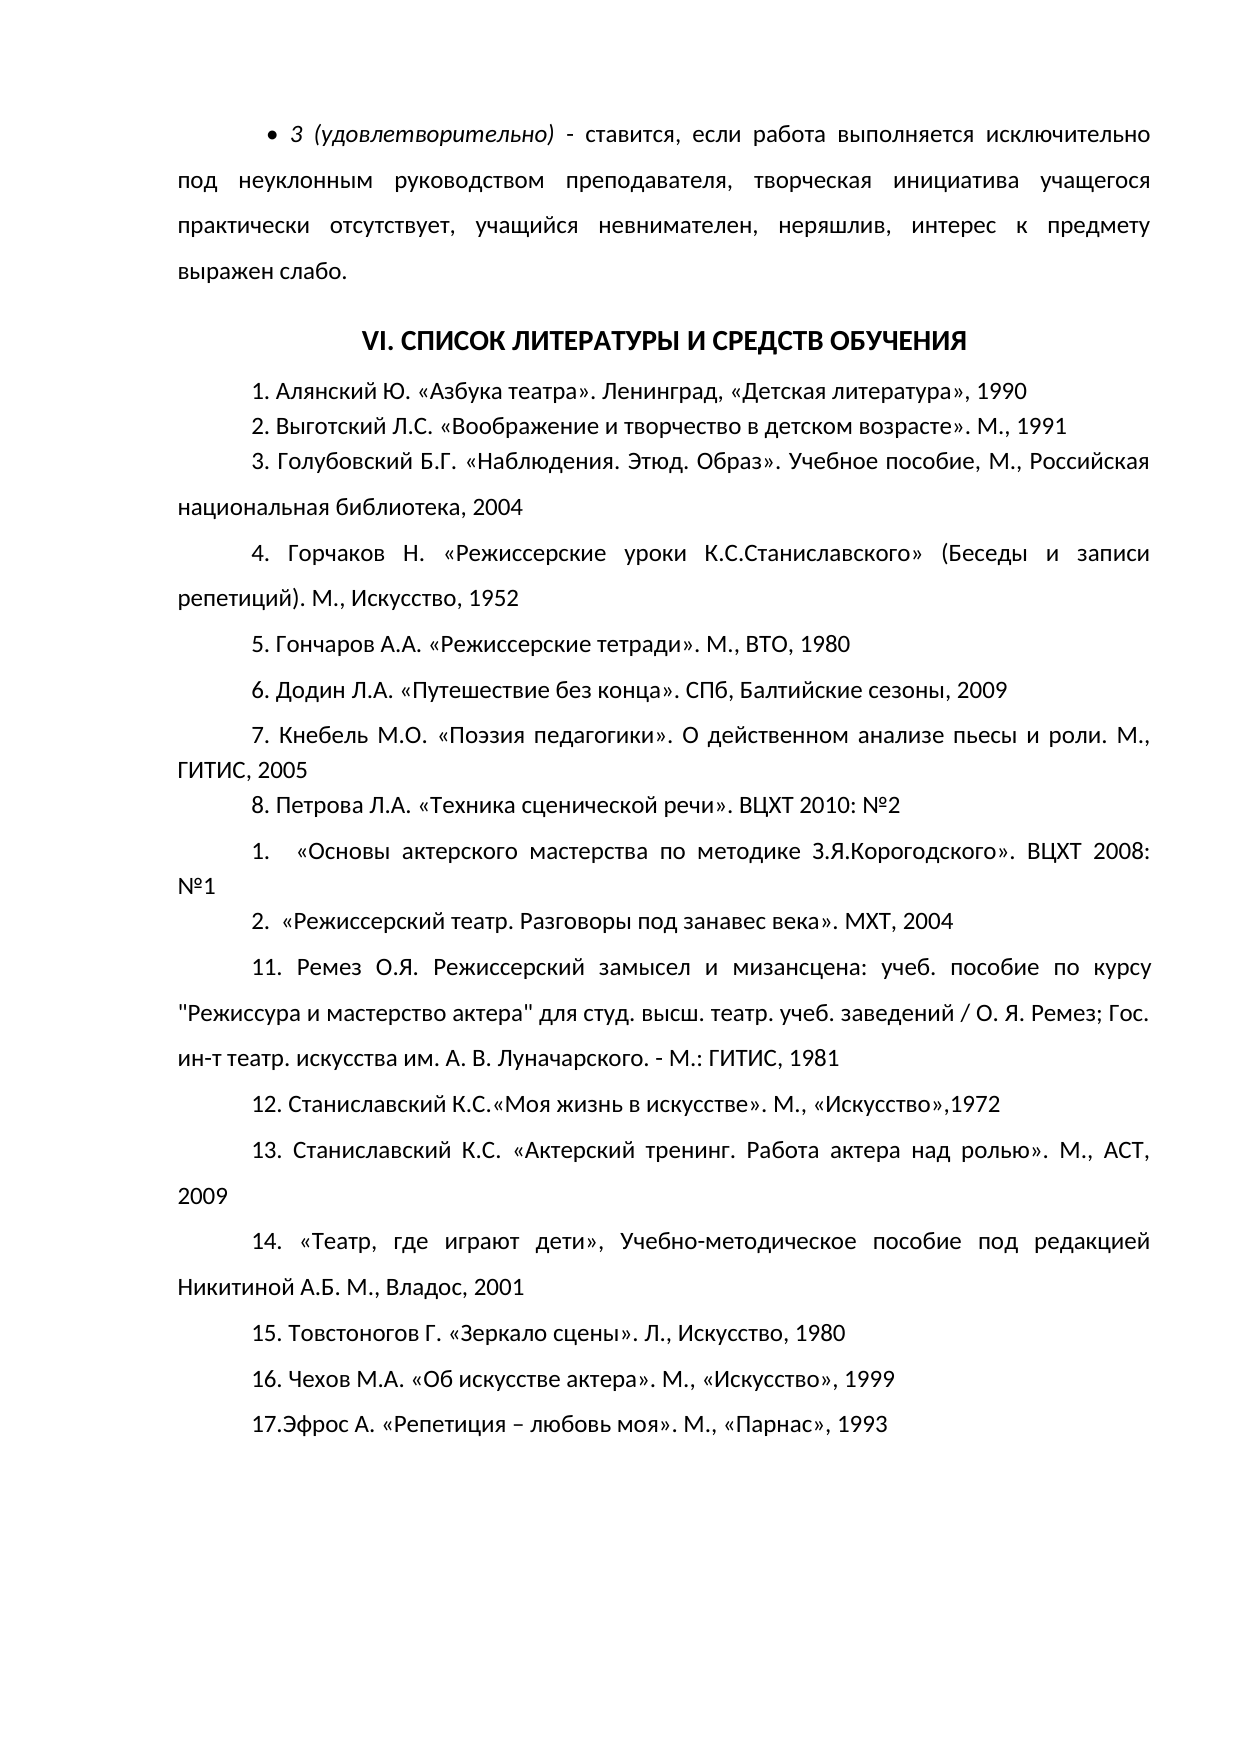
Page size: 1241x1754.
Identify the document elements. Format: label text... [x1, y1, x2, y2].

text 1. Алянский Ю. «Азбука театра». Ленинград, «Детская литература», 1990 [177, 375, 1152, 406]
list «Режиссерский театр. Разговоры под занавес века». МХТ, 2004 [177, 905, 1152, 936]
text 5. Гончаров А.А. «Режиссерские тетради». М., ВТО, 1980 [177, 628, 1152, 659]
text 7. Кнебель М.О. «Поэзия педагогики». О действенном анализе пьесы и роли. М., ГИТИС, 2005 [177, 720, 1152, 785]
text 16. Чехов М.А. «Об искусстве актера». М., «Искусство», 1999 [177, 1363, 1152, 1393]
text 2. Выготский Л.С. «Воображение и творчество в детском возрасте». М., 1991 [177, 410, 1152, 441]
text 17.Эфрос А. «Репетиция – любовь моя». М., «Парнас», 1993 [177, 1408, 1152, 1439]
text 15. Товстоногов Г. «Зеркало сцены». Л., Искусство, 1980 [177, 1317, 1152, 1347]
list «Основы актерского мастерства по методике З.Я.Корогодского». ВЦХТ 2008: №1 [177, 835, 1152, 901]
text 3. Голубовский Б.Г. «Наблюдения. Этюд. Образ». Учебное пособие, М., Российская национальная библиотека, 2004 [177, 445, 1152, 522]
text 13. Станиславский К.С. «Актерский тренинг. Работа актера над ролью». М., АСТ, 2009 [177, 1134, 1152, 1210]
text 4. Горчаков Н. «Режиссерские уроки К.С.Станиславского» (Беседы и записи репетиций). М., Искусство, 1952 [177, 537, 1152, 613]
text VI. СПИСОК ЛИТЕРАТУРЫ И СРЕДСТВ ОБУЧЕНИЯ [177, 322, 1152, 357]
text 14. «Театр, где играют дети», Учебно-методическое пособие под редакцией Никитиной А.Б. М., Владос, 2001 [177, 1226, 1152, 1302]
text • 3 (удовлетворительно) - ставится, если работа выполняется исключительно под неуклонным руководством преподавателя, творческая инициатива учащегося практически отсутствует, учащийся невнимателен, неряшлив, интерес к предмету выражен слабо. [177, 118, 1152, 286]
text 11. Ремез О.Я. Режиссерский замысел и мизансцена: учеб. пособие по курсу "Режиссура и мастерство актера" для студ. высш. театр. учеб. заведений / О. Я. Ремез; Гос. ин-т театр. искусства им. А. В. Луначарского. - М.: ГИТИС, 1981 [177, 951, 1152, 1073]
text 6. Додин Л.А. «Путешествие без конца». СПб, Балтийские сезоны, 2009 [177, 674, 1152, 704]
text 12. Станиславский К.С.«Моя жизнь в искусстве». М., «Искусство»,1972 [177, 1088, 1152, 1119]
text 8. Петрова Л.А. «Техника сценической речи». ВЦХТ 2010: №2 [251, 790, 1152, 820]
